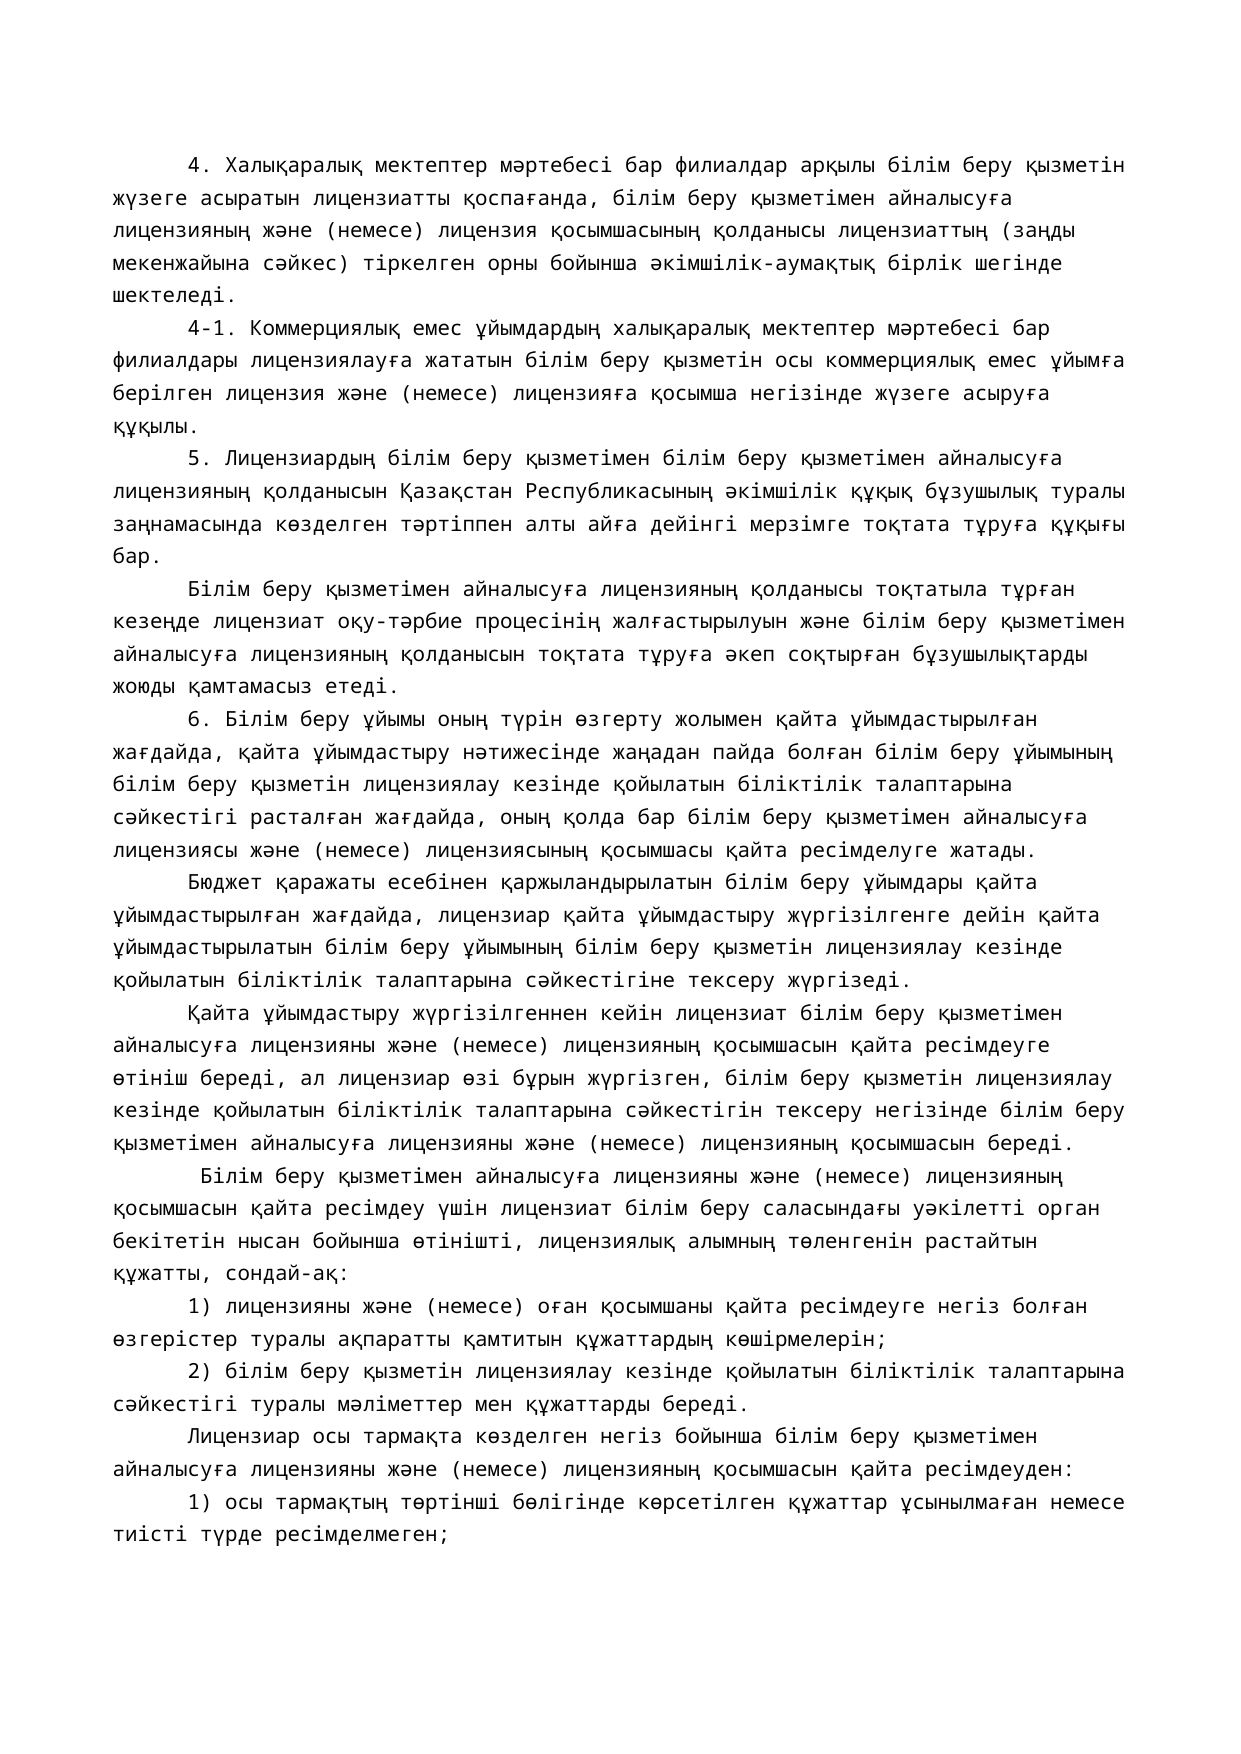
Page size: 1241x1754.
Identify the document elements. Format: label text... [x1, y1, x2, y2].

text 4-1. Коммерциялық емес ұйымдардың халықаралық мектептер мәртебесі бар филиалдары лицензиялауға жататын білім беру қызметін осы коммерциялық емес ұйымға берілген лицензия және (немесе) лицензияға қосымша негізінде жүзеге асыруға құқылы. [112, 313, 1128, 439]
text Бюджет қаражаты есебiнен қаржыландырылатын бiлiм беру ұйымдары қайта ұйымдастырылған жағдайда, лицензиар қайта ұйымдастыру жүргізілгенге дейін қайта ұйымдастырылатын білім беру ұйымының білім беру қызметін лицензиялау кезінде қойылатын біліктілік талаптарына сәйкестігіне тексеру жүргізеді. [112, 867, 1128, 993]
text 5. Лицензиардың білім беру қызметімен білім беру қызметімен айналысуға лицензияның қолданысын Қазақстан Республикасының әкімшілік құқық бұзушылық туралы заңнамасында көзделген тәртіппен алты айға дейінгі мерзімге тоқтата тұруға құқығы бар. [112, 443, 1128, 570]
text Білім беру қызметімен айналысуға лицензияны және (немесе) лицензияның қосымшасын қайта ресімдеу үшін лицензиат білім беру саласындағы уәкілетті орган бекітетін нысан бойынша өтінішті, лицензиялық алымның төленгенін растайтын құжатты, сондай-ақ: [112, 1161, 1128, 1287]
text 2) білім беру қызметін лицензиялау кезінде қойылатын бiлiктiлiк талаптарына сәйкестігі туралы мәлiметтер мен құжаттарды береді. [112, 1356, 1128, 1417]
text 4. Халықаралық мектептер мәртебесі бар филиалдар арқылы білім беру қызметін жүзеге асыратын лицензиатты қоспағанда, білім беру қызметімен айналысуға лицензияның және (немесе) лицензия қосымшасының қолданысы лицензиаттың (заңды мекенжайына сәйкес) тіркелген орны бойынша әкімшілік-аумақтық бірлік шегінде шектеледі. [112, 150, 1128, 309]
text Білім беру қызметімен айналысуға лицензияның қолданысы тоқтатыла тұрған кезеңде лицензиат оқу-тәрбие процесінің жалғастырылуын және білім беру қызметімен айналысуға лицензияның қолданысын тоқтата тұруға әкеп соқтырған бұзушылықтарды жоюды қамтамасыз етеді. [112, 574, 1128, 700]
text 1) осы тармақтың төртінші бөлігінде көрсетілген құжаттар ұсынылмаған немесе тиісті түрде ресімделмеген; [112, 1487, 1128, 1548]
text Лицензиар осы тармақта көзделген негіз бойынша білім беру қызметімен айналысуға лицензияны және (немесе) лицензияның қосымшасын қайта ресімдеуден: [112, 1422, 1128, 1483]
text Қайта ұйымдастыру жүргізілгеннен кейін лицензиат білім беру қызметімен айналысуға лицензияны және (немесе) лицензияның қосымшасын қайта ресімдеуге өтініш береді, ал лицензиар өзі бұрын жүргізген, білім беру қызметін лицензиялау кезінде қойылатын біліктілік талаптарына сәйкестігін тексеру негізінде білім беру қызметімен айналысуға лицензияны және (немесе) лицензияның қосымшасын береді. [112, 998, 1128, 1157]
text 1) лицензияны және (немесе) оған қосымшаны қайта ресімдеуге негіз болған өзгерістер туралы ақпаратты қамтитын құжаттардың көшірмелерін; [112, 1291, 1128, 1352]
text 6. Білім беру ұйымы оның түрін өзгерту жолымен қайта ұйымдастырылған жағдайда, қайта ұйымдастыру нәтижесінде жаңадан пайда болған білім беру ұйымының білім беру қызметін лицензиялау кезінде қойылатын біліктілік талаптарына сәйкестігі расталған жағдайда, оның қолда бар білім беру қызметімен айналысуға лицензиясы және (немесе) лицензиясының қосымшасы қайта ресімделуге жатады. [112, 704, 1128, 863]
